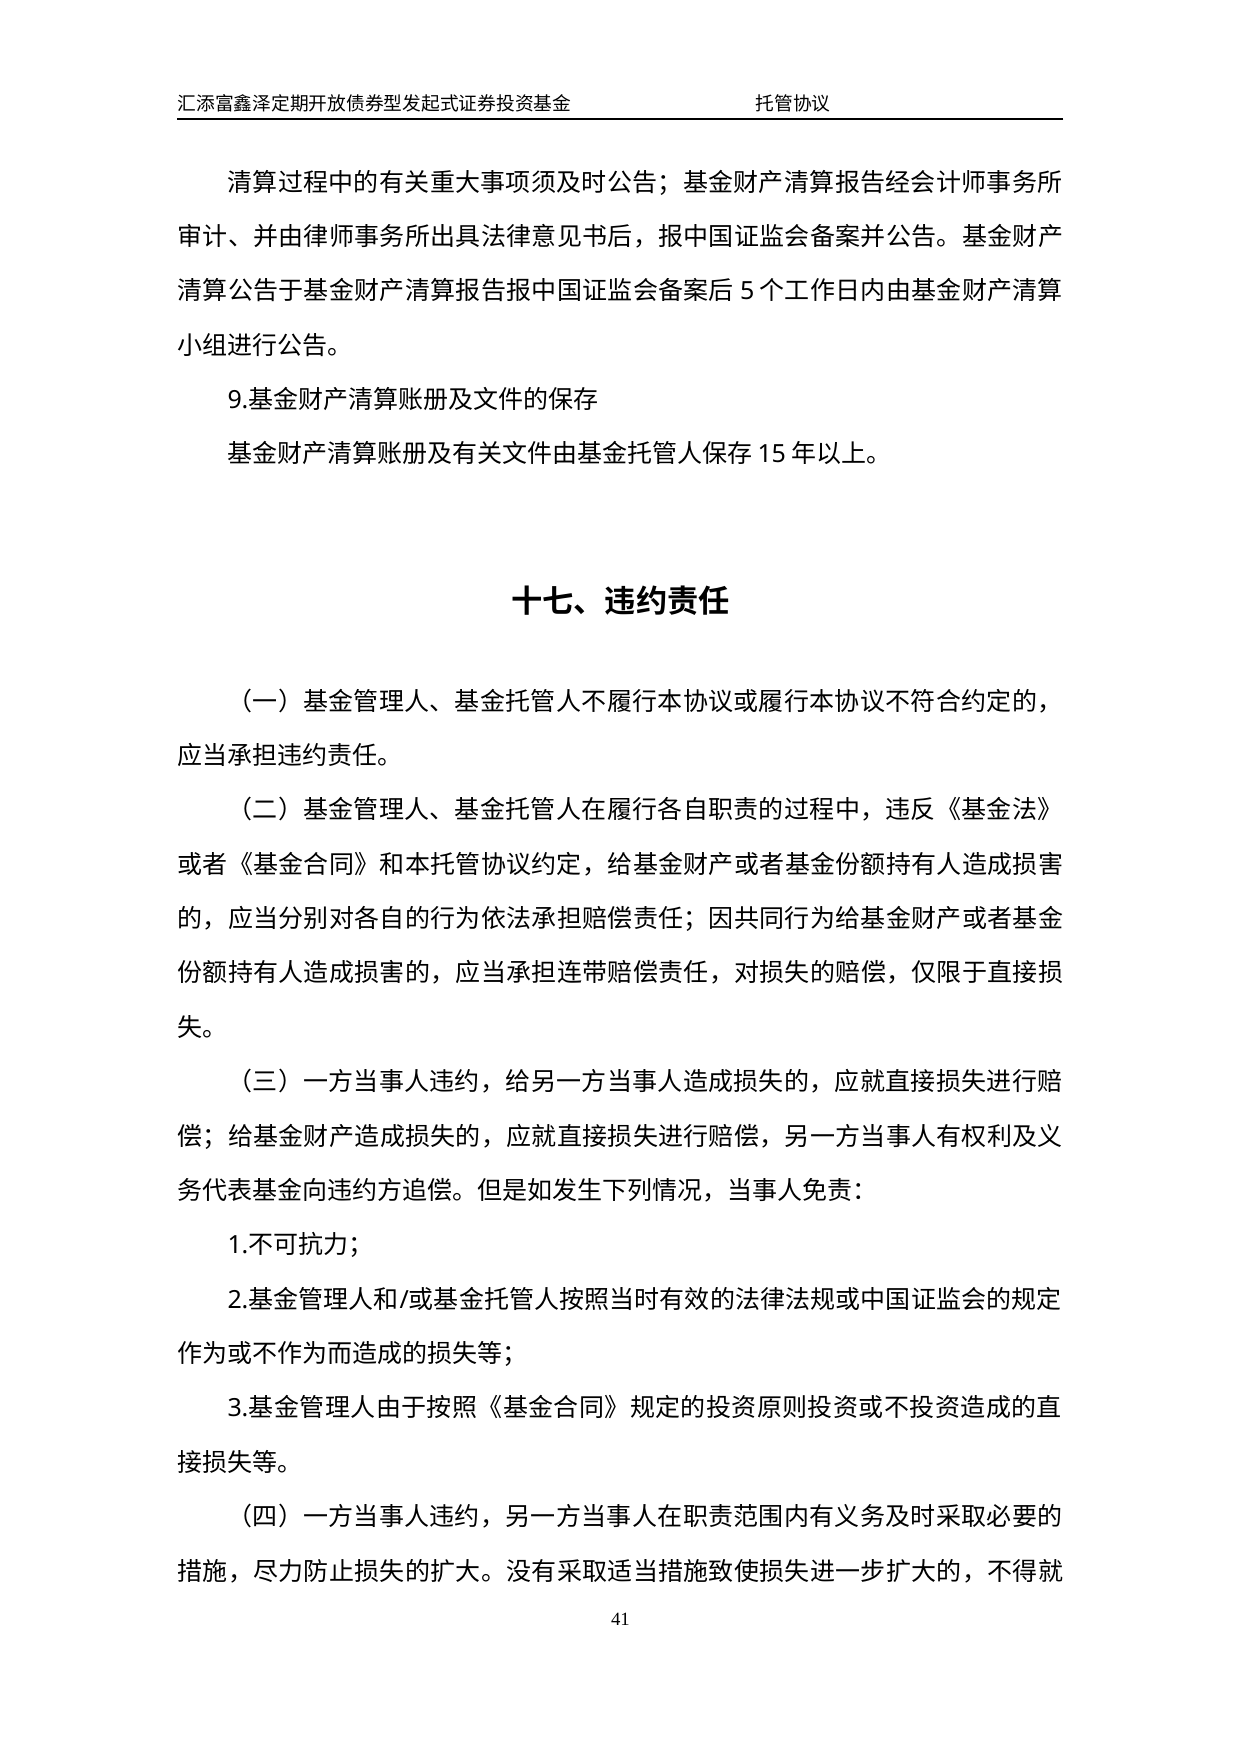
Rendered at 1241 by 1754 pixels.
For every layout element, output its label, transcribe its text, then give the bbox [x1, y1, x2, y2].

text 十七、违约责任 [177, 566, 1063, 631]
text 3.基金管理人由于按照《基金合同》规定的投资原则投资或不投资造成的直接损失等。 [177, 1388, 1063, 1478]
text 2.基金管理人和/或基金托管人按照当时有效的法律法规或中国证监会的规定作为或不作为而造成的损失等； [177, 1279, 1063, 1370]
text （三）一方当事人违约，给另一方当事人造成损失的，应就直接损失进行赔偿；给基金财产造成损失的，应就直接损失进行赔偿，另一方当事人有权利及义务代表基金向违约方追偿。但是如发生下列情况，当事人免责： [177, 1062, 1063, 1207]
text 基金财产清算账册及有关文件由基金托管人保存15年以上。 [177, 434, 1063, 470]
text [177, 1497, 1063, 1587]
text 9.基金财产清算账册及文件的保存 [177, 379, 1063, 416]
text 清算过程中的有关重大事项须及时公告；基金财产清算报告经会计师事务所审计、并由律师事务所出具法律意见书后，报中国证监会备案并公告。基金财产清算公告于基金财产清算报告报中国证监会备案后5个工作日内由基金财产清算小组进行公告。 [177, 162, 1063, 361]
text （二）基金管理人、基金托管人在履行各自职责的过程中，违反《基金法》或者《基金合同》和本托管协议约定，给基金财产或者基金份额持有人造成损害的，应当分别对各自的行为依法承担赔偿责任；因共同行为给基金财产或者基金份额持有人造成损害的，应当承担连带赔偿责任，对损失的赔偿，仅限于直接损失。 [177, 790, 1063, 1043]
text （一）基金管理人、基金托管人不履行本协议或履行本协议不符合约定的，应当承担违约责任。 [177, 681, 1063, 772]
text 1.不可抗力； [177, 1225, 1063, 1261]
